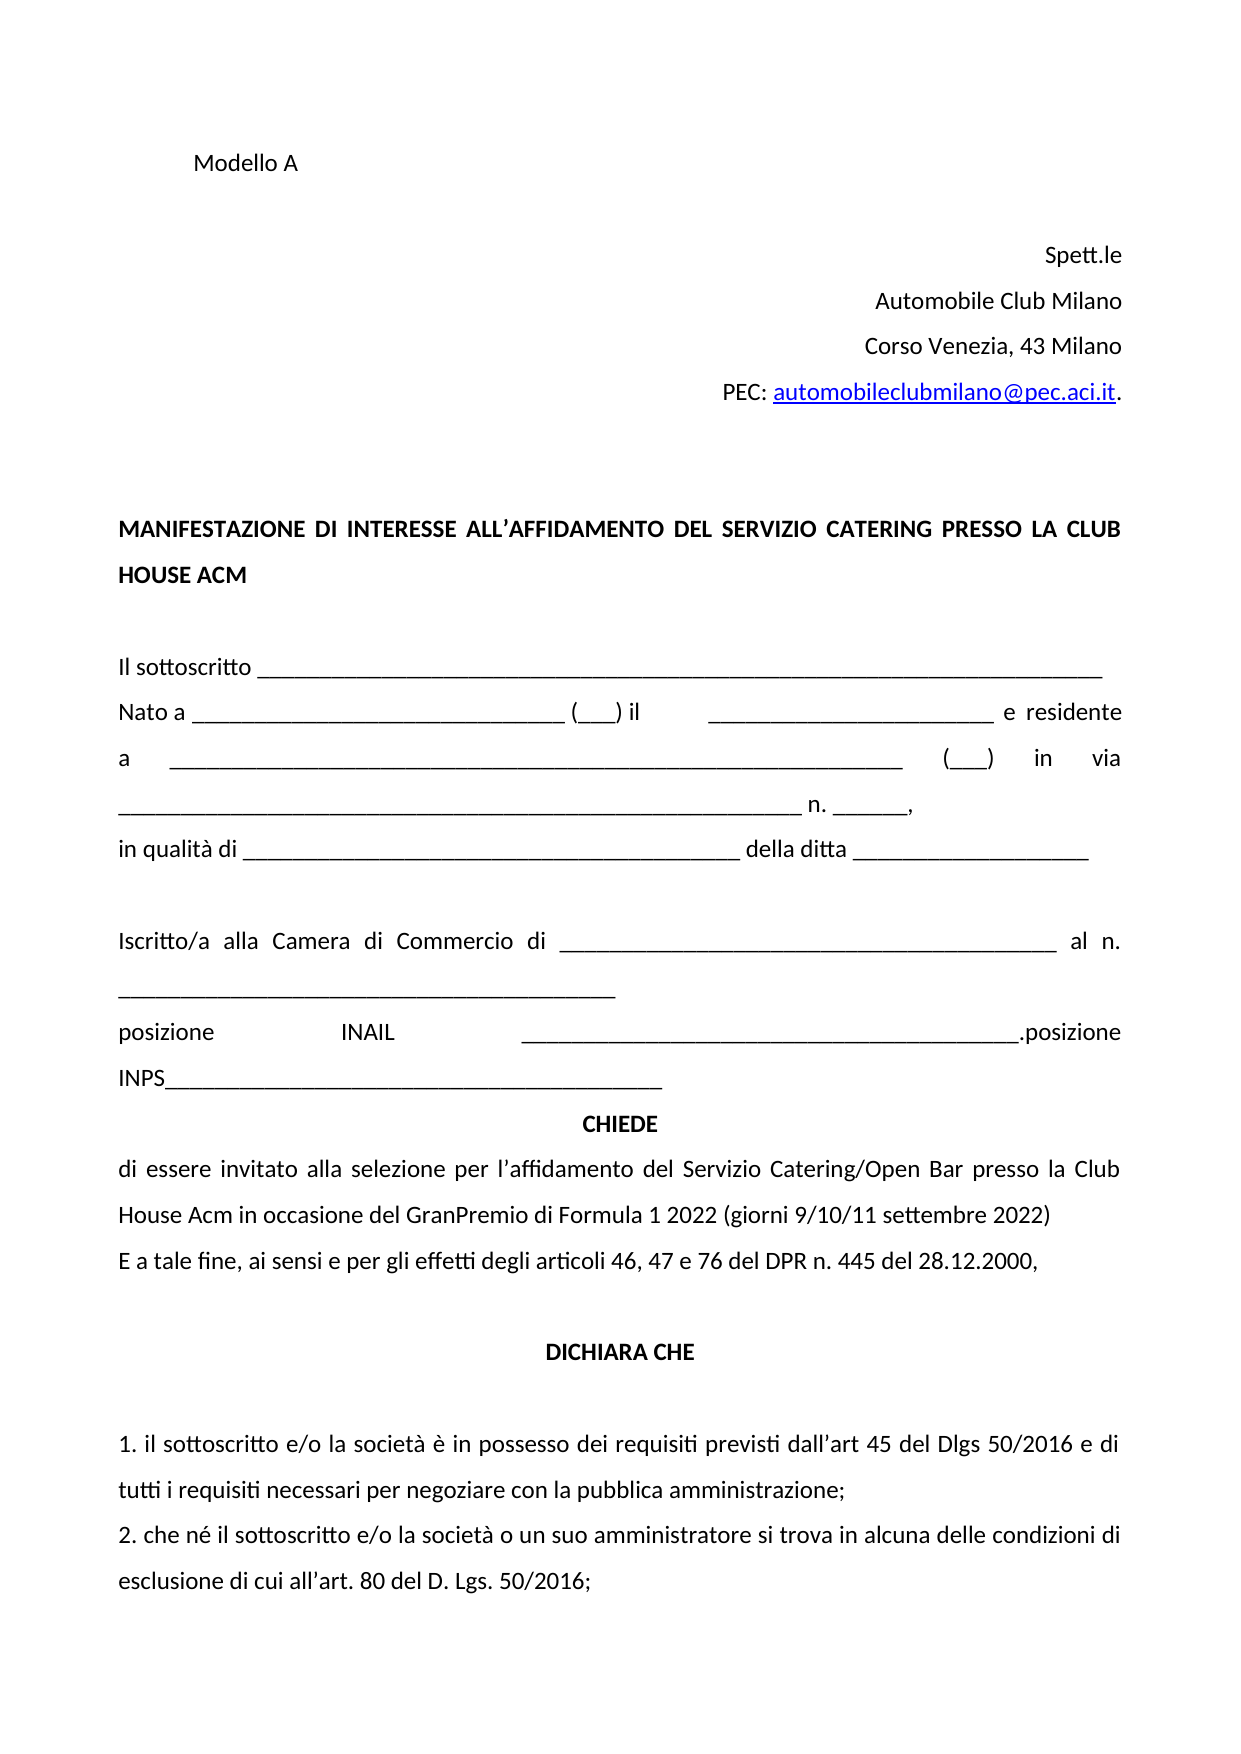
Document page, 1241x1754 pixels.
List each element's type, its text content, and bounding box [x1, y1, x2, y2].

text Modello A [193, 148, 1122, 178]
text 1. il sottoscritto e/o la società è in possesso dei requisiti previsti dall’art 45 del Dlgs 50/2016 e di tutti i requisiti necessari per negoziare con la pubblica amministrazione; [118, 1428, 1122, 1504]
text E a tale fine, ai sensi e per gli effetti degli articoli 46, 47 e 76 del DPR n. 445 del 28.12.2000, [118, 1245, 1122, 1276]
text Nato a ______________________________ (___) il _______________________ e residente a ___________________________________________________________ (___) in via _______________________________________________________ n. ______, [118, 696, 1122, 818]
text Automobile Club Milano [118, 285, 1122, 315]
text Il sottoscritto ____________________________________________________________________ [118, 651, 1122, 681]
text di essere invitato alla selezione per l’affidamento del Servizio Catering/Open Bar presso la Club House Acm in occasione del GranPremio di Formula 1 2022 (giorni 9/10/11 settembre 2022) [118, 1154, 1122, 1230]
text DICHIARA CHE [118, 1337, 1122, 1367]
text PEC: automobileclubmilano@pec.aci.it. [118, 376, 1122, 407]
text Corso Venezia, 43 Milano [118, 331, 1122, 361]
text posizione INAIL ________________________________________.posizione INPS________________________________________ [118, 1016, 1122, 1093]
text Spett.le [118, 239, 1122, 269]
text in qualità di ________________________________________ della ditta ___________________ [118, 833, 1122, 864]
text 2. che né il sottoscritto e/o la società o un suo amministratore si trova in alcuna delle condizioni di esclusione di cui all’art. 80 del D. Lgs. 50/2016; [118, 1519, 1122, 1596]
text CHIEDE [118, 1108, 1122, 1138]
text MANIFESTAZIONE DI INTERESSE ALL’AFFIDAMENTO DEL SERVIZIO CATERING PRESSO LA CLUB HOUSE ACM [118, 513, 1122, 590]
text Iscritto/a alla Camera di Commercio di ________________________________________ al n. ________________________________________ [118, 925, 1122, 1001]
